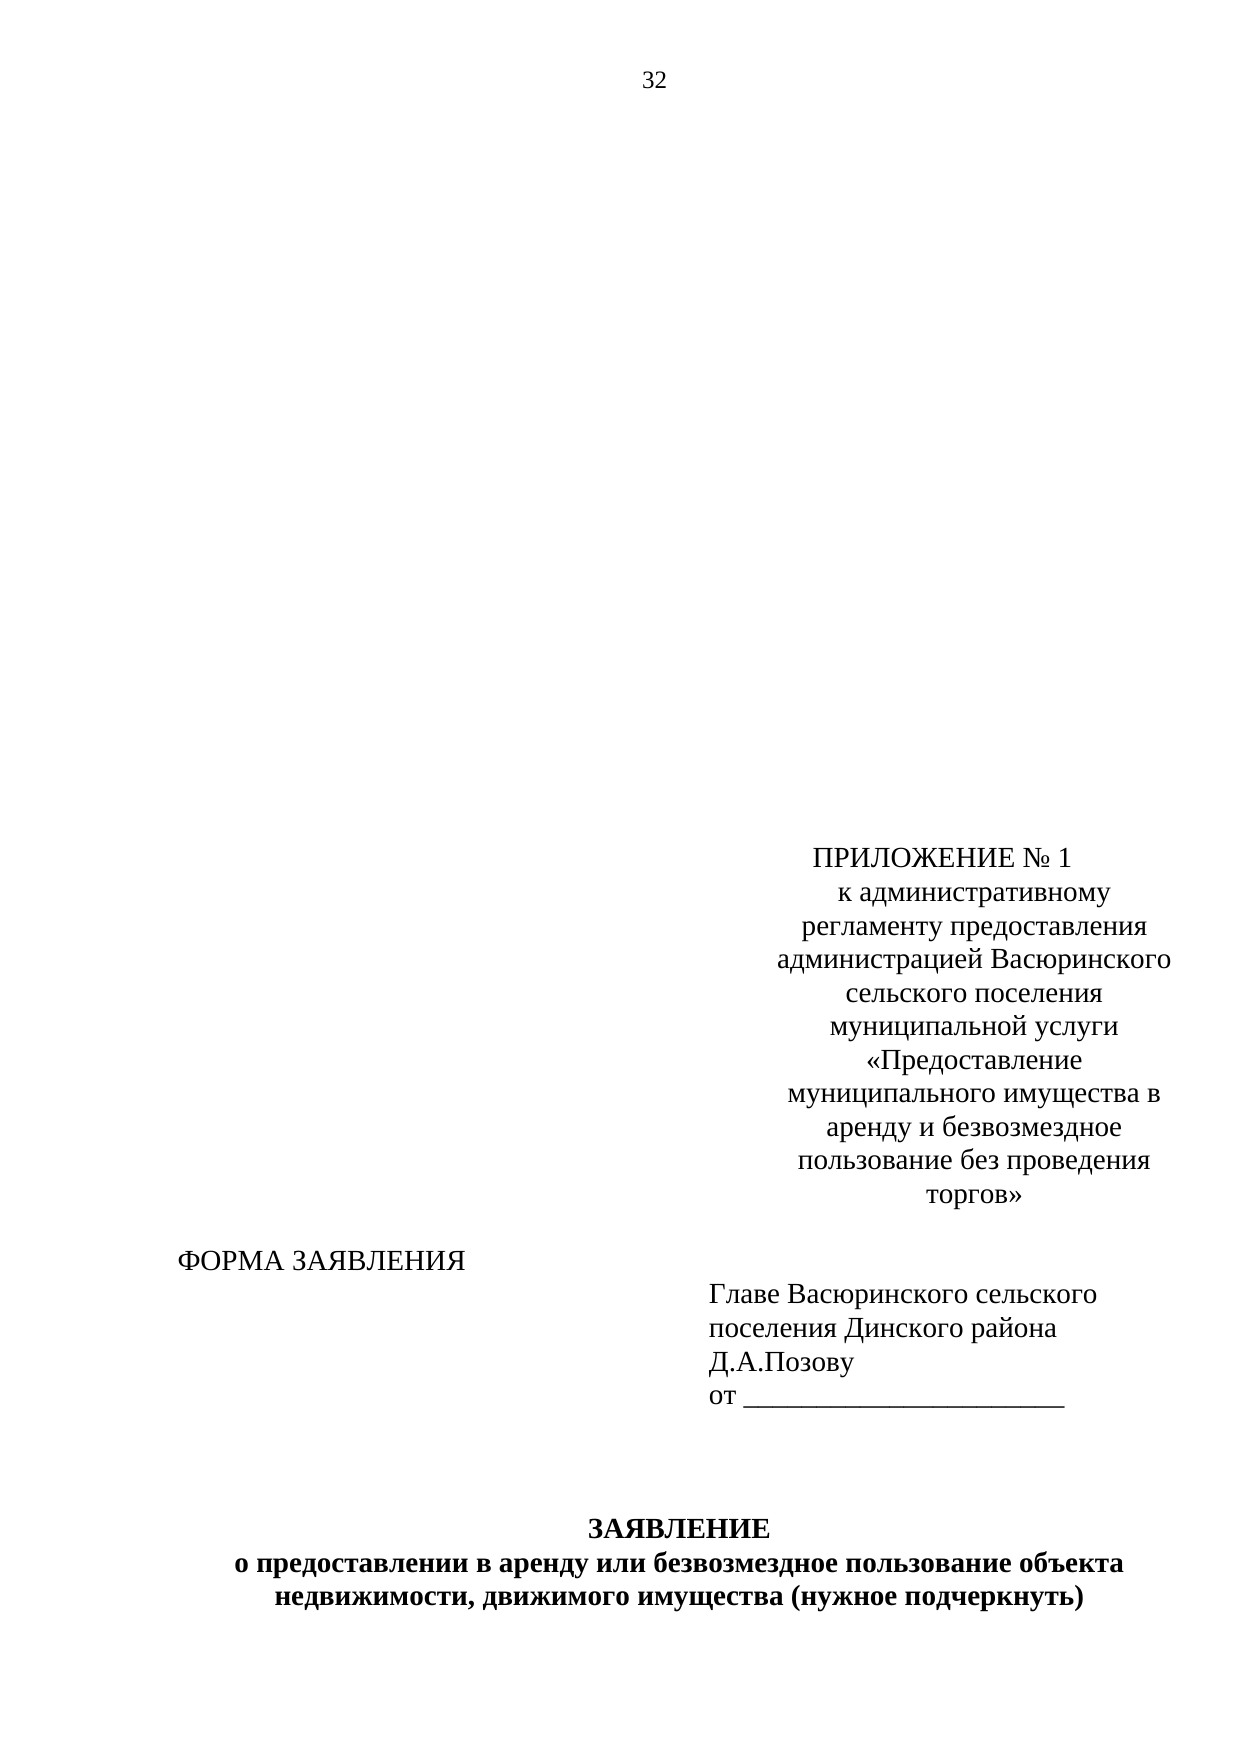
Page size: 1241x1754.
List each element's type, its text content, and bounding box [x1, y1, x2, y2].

text ПРИЛОЖЕНИЕ № 1 [767, 841, 1117, 874]
text о предоставлении в аренду или безвозмездное пользование объекта недвижимости, движимого имущества (нужное подчеркнуть) [177, 1545, 1181, 1612]
text к административному регламенту предоставления администрацией Васюринского сельского поселения муниципальной услуги [767, 874, 1181, 1042]
text ФОРМА ЗАЯВЛЕНИЯ [177, 1243, 1181, 1277]
text Главе Васюринского сельского [709, 1277, 1181, 1310]
text от ______________________ [709, 1377, 1181, 1411]
text ЗАЯВЛЕНИЕ [177, 1511, 1181, 1545]
text поселения Динского района [709, 1310, 1181, 1344]
text Д.А.Позову [709, 1344, 1181, 1377]
text «Предоставление муниципального имущества в аренду и безвозмездное пользование без проведения торгов» [767, 1042, 1181, 1209]
